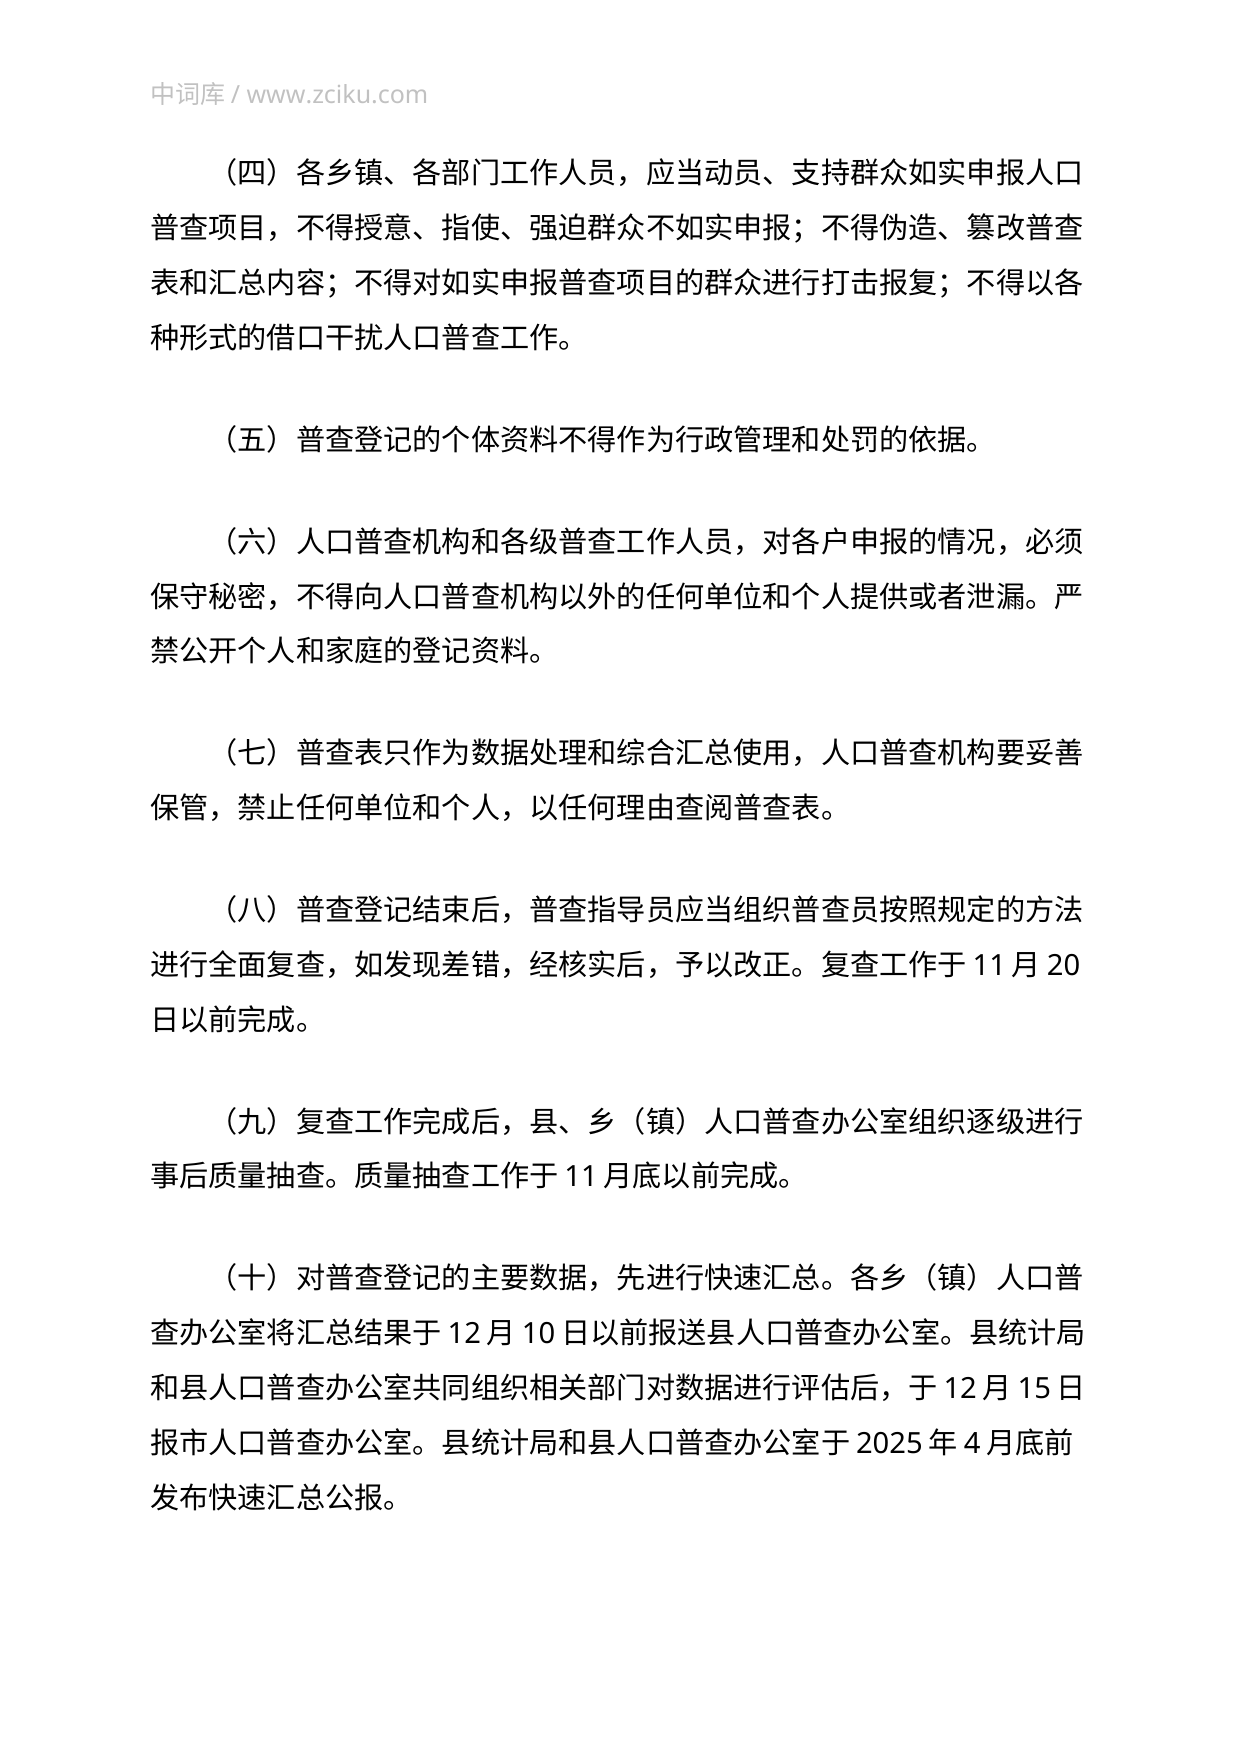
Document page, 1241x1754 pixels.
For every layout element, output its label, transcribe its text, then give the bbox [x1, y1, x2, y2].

text （九）复查工作完成后，县、乡（镇）人口普查办公室组织逐级进行事后质量抽查。质量抽查工作于11月底以前完成。 [150, 1098, 1090, 1195]
text （四）各乡镇、各部门工作人员，应当动员、支持群众如实申报人口普查项目，不得授意、指使、强迫群众不如实申报；不得伪造、篡改普查表和汇总内容；不得对如实申报普查项目的群众进行打击报复；不得以各种形式的借口干扰人口普查工作。 [150, 150, 1090, 357]
text （五）普查登记的个体资料不得作为行政管理和处罚的依据。 [150, 416, 1090, 459]
text （七）普查表只作为数据处理和综合汇总使用，人口普查机构要妥善保管，禁止任何单位和个人，以任何理由查阅普查表。 [150, 730, 1090, 827]
text （十）对普查登记的主要数据，先进行快速汇总。各乡（镇）人口普查办公室将汇总结果于12月10日以前报送县人口普查办公室。县统计局和县人口普查办公室共同组织相关部门对数据进行评估后，于12月15日报市人口普查办公室。县统计局和县人口普查办公室于2025年4月底前发布快速汇总公报。 [150, 1255, 1090, 1517]
text （六）人口普查机构和各级普查工作人员，对各户申报的情况，必须保守秘密，不得向人口普查机构以外的任何单位和个人提供或者泄漏。严禁公开个人和家庭的登记资料。 [150, 518, 1090, 670]
text （八）普查登记结束后，普查指导员应当组织普查员按照规定的方法进行全面复查，如发现差错，经核实后，予以改正。复查工作于11月20日以前完成。 [150, 886, 1090, 1039]
